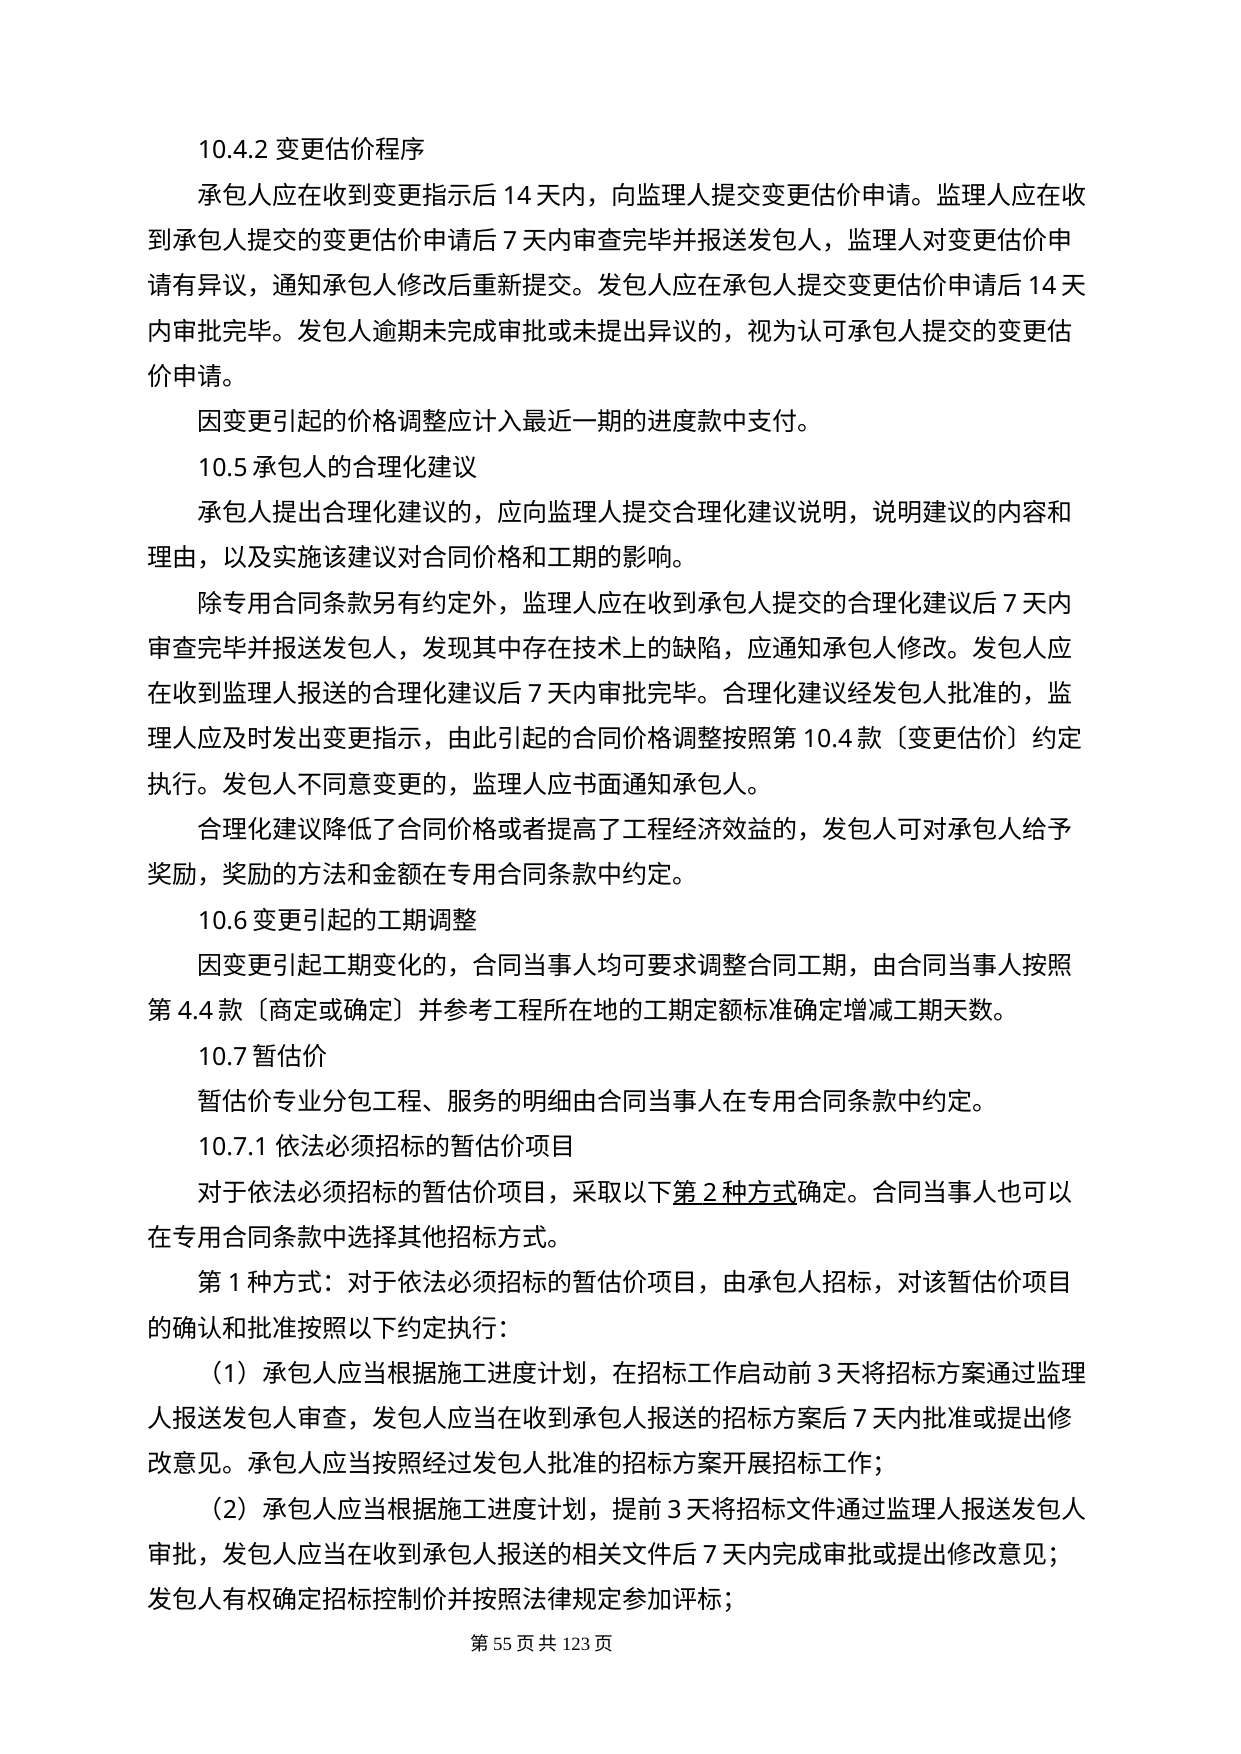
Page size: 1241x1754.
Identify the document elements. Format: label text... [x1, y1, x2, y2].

text （1）承包人应当根据施工进度计划，在招标工作启动前3天将招标方案通过监理人报送发包人审查，发包人应当在收到承包人报送的招标方案后7天内批准或提出修改意见。承包人应当按照经过发包人批准的招标方案开展招标工作； [148, 1353, 1092, 1480]
text 除专用合同条款另有约定外，监理人应在收到承包人提交的合理化建议后7天内审查完毕并报送发包人，发现其中存在技术上的缺陷，应通知承包人修改。发包人应在收到监理人报送的合理化建议后7天内审批完毕。合理化建议经发包人批准的，监理人应及时发出变更指示，由此引起的合同价格调整按照第10.4款〔变更估价〕约定执行。发包人不同意变更的，监理人应书面通知承包人。 [148, 583, 1092, 801]
text 因变更引起的价格调整应计入最近一期的进度款中支付。 [148, 402, 1092, 438]
text （2）承包人应当根据施工进度计划，提前3天将招标文件通过监理人报送发包人审批，发包人应当在收到承包人报送的相关文件后7天内完成审批或提出修改意见；发包人有权确定招标控制价并按照法律规定参加评标； [148, 1489, 1092, 1616]
text 第1种方式：对于依法必须招标的暂估价项目，由承包人招标，对该暂估价项目的确认和批准按照以下约定执行： [148, 1263, 1092, 1344]
text 合理化建议降低了合同价格或者提高了工程经济效益的，发包人可对承包人给予奖励，奖励的方法和金额在专用合同条款中约定。 [148, 809, 1092, 891]
text 10.7.1 依法必须招标的暂估价项目 [148, 1127, 1092, 1163]
text 因变更引起工期变化的，合同当事人均可要求调整合同工期，由合同当事人按照第4.4款〔商定或确定〕并参考工程所在地的工期定额标准确定增减工期天数。 [148, 946, 1092, 1027]
text 承包人提出合理化建议的，应向监理人提交合理化建议说明，说明建议的内容和理由，以及实施该建议对合同价格和工期的影响。 [148, 492, 1092, 574]
text 10.5承包人的合理化建议 [148, 447, 1092, 483]
text 承包人应在收到变更指示后14天内，向监理人提交变更估价申请。监理人应在收到承包人提交的变更估价申请后7天内审查完毕并报送发包人，监理人对变更估价申请有异议，通知承包人修改后重新提交。发包人应在承包人提交变更估价申请后14天内审批完毕。发包人逾期未完成审批或未提出异议的，视为认可承包人提交的变更估价申请。 [148, 175, 1092, 393]
text 10.4.2 变更估价程序 [148, 130, 1092, 166]
text 10.6变更引起的工期调整 [148, 900, 1092, 936]
text 10.7暂估价 [148, 1036, 1092, 1072]
text 暂估价专业分包工程、服务的明细由合同当事人在专用合同条款中约定。 [148, 1081, 1092, 1118]
text 对于依法必须招标的暂估价项目，采取以下第2种方式确定。合同当事人也可以在专用合同条款中选择其他招标方式。 [148, 1172, 1092, 1254]
